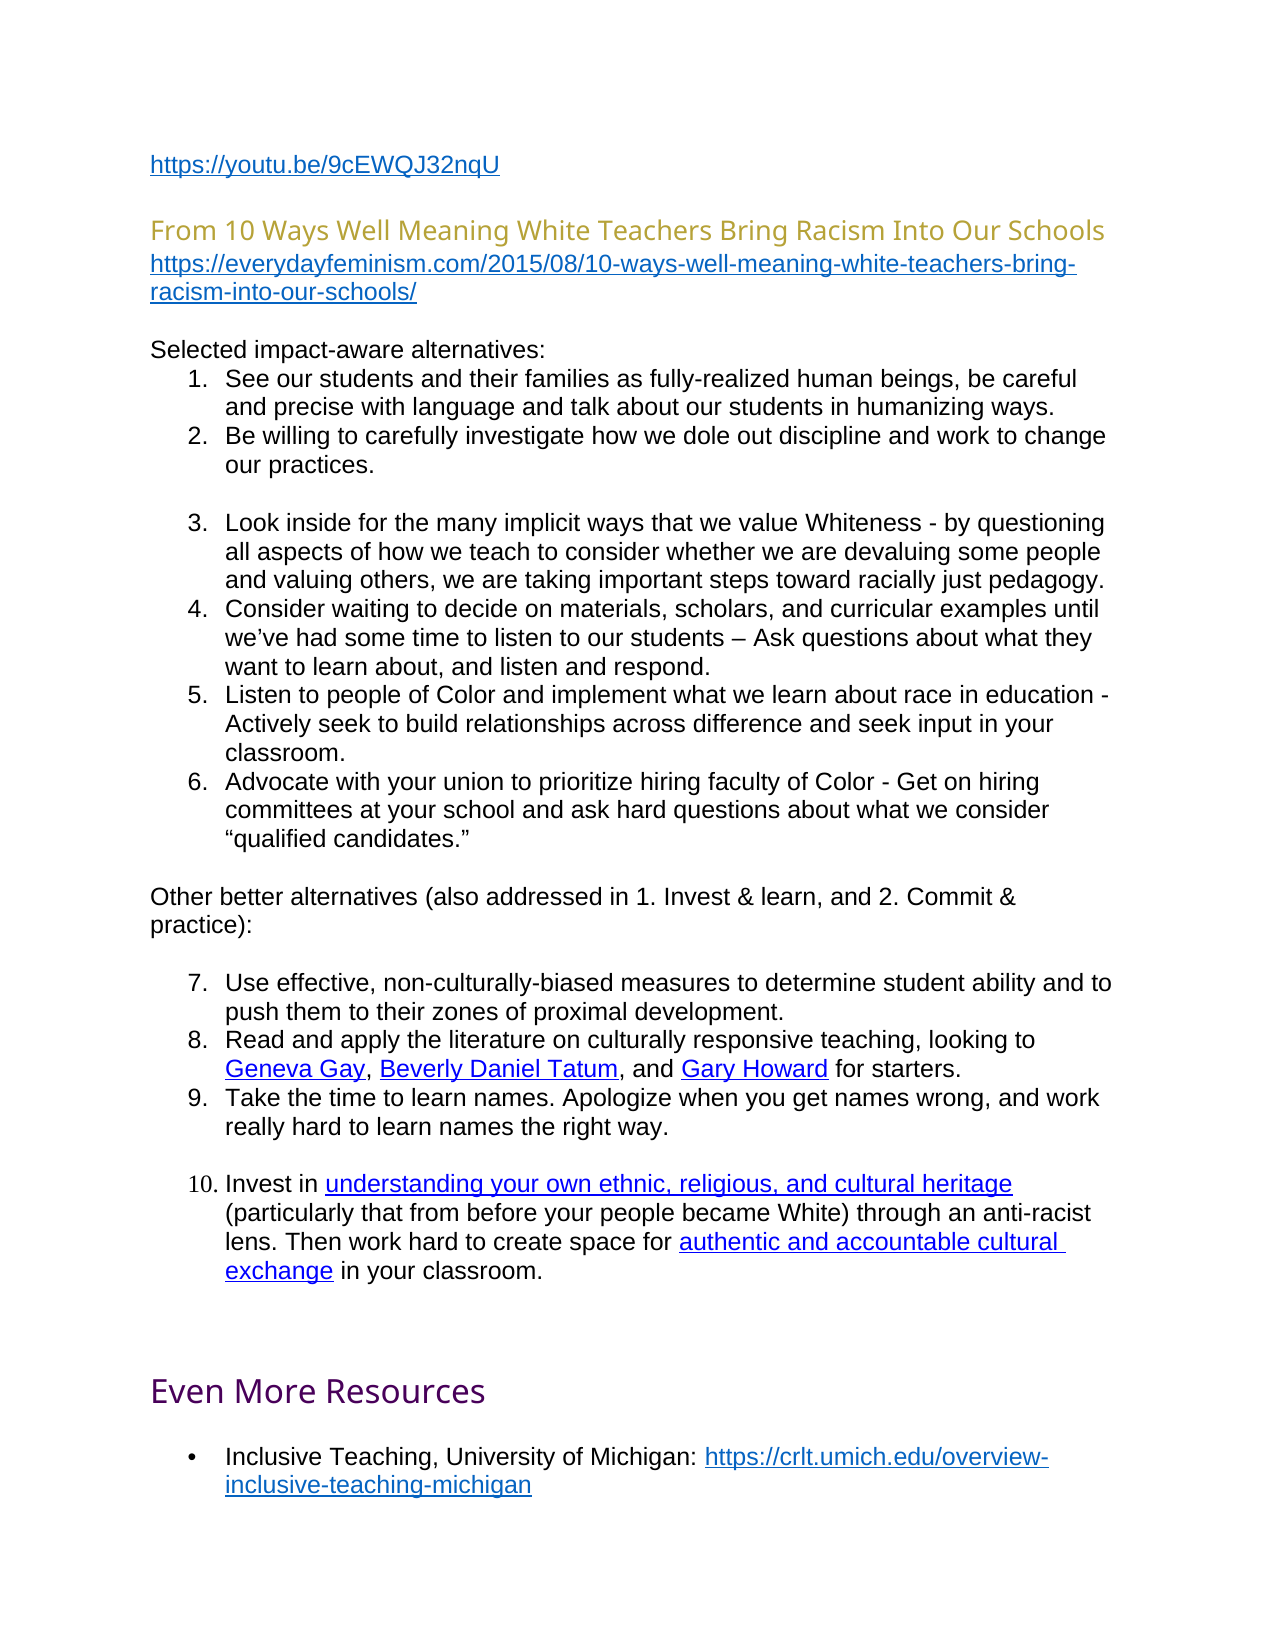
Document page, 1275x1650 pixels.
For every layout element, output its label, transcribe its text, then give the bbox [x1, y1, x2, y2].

text https://youtu.be/9cEWQJ32nqU [150, 150, 1125, 179]
list Look inside for the many implicit ways that we value Whiteness - by questioning all aspects of how we teach to consider whether we are devaluing some people and valuing others, we are taking important steps toward racially just pedagogy. [187, 508, 1125, 594]
subtitle From 10 Ways Well Meaning White Teachers Bring Racism Into Our Schools [150, 212, 1125, 248]
list Take the time to learn names. Apologize when you get names wrong, and work really hard to learn names the right way. [187, 1170, 1125, 1228]
list Advocate with your union to prioritize hiring faculty of Color - Get on hiring committees at your school and ask hard questions about what we consider “qualified candidates.” [187, 854, 1125, 940]
list Be willing to carefully investigate how we dole out discipline and work to change our practices. [187, 421, 1125, 478]
list Listen to people of Color and implement what we learn about race in education - Actively seek to build relationships across difference and seek input in your classroom. [187, 738, 1125, 825]
list Use effective, non-culturally-biased measures to determine student ability and to push them to their zones of proximal development. [187, 1055, 1125, 1113]
text Other better alternatives (also addressed in 1. Invest & learn, and 2. Commit & practice): [150, 969, 1125, 1026]
list See our students and their families as fully-realized human beings, be careful and precise with language and talk about our students in humanizing ways. [187, 363, 1125, 421]
text https://everydayfeminism.com/2015/08/10-ways-well-meaning-white-teachers-bring-racism-into-our-schools/ [150, 248, 1125, 306]
list Consider waiting to decide on materials, scholars, and curricular examples until we’ve had some time to listen to our students – Ask questions about what they want to learn about, and listen and respond. [187, 623, 1125, 709]
list Invest in understanding your own ethnic, religious, and cultural heritage (particularly that from before your people became White) through an anti-racist lens. Then work hard to create space for authentic and accountable cultural exchange in your classroom. [187, 1257, 1125, 1372]
text Selected impact-aware alternatives: [150, 335, 1125, 363]
list Read and apply the literature on culturally responsive teaching, looking to Geneva Gay, Beverly Daniel Tatum, and Gary Howard for starters. [187, 1113, 1125, 1170]
